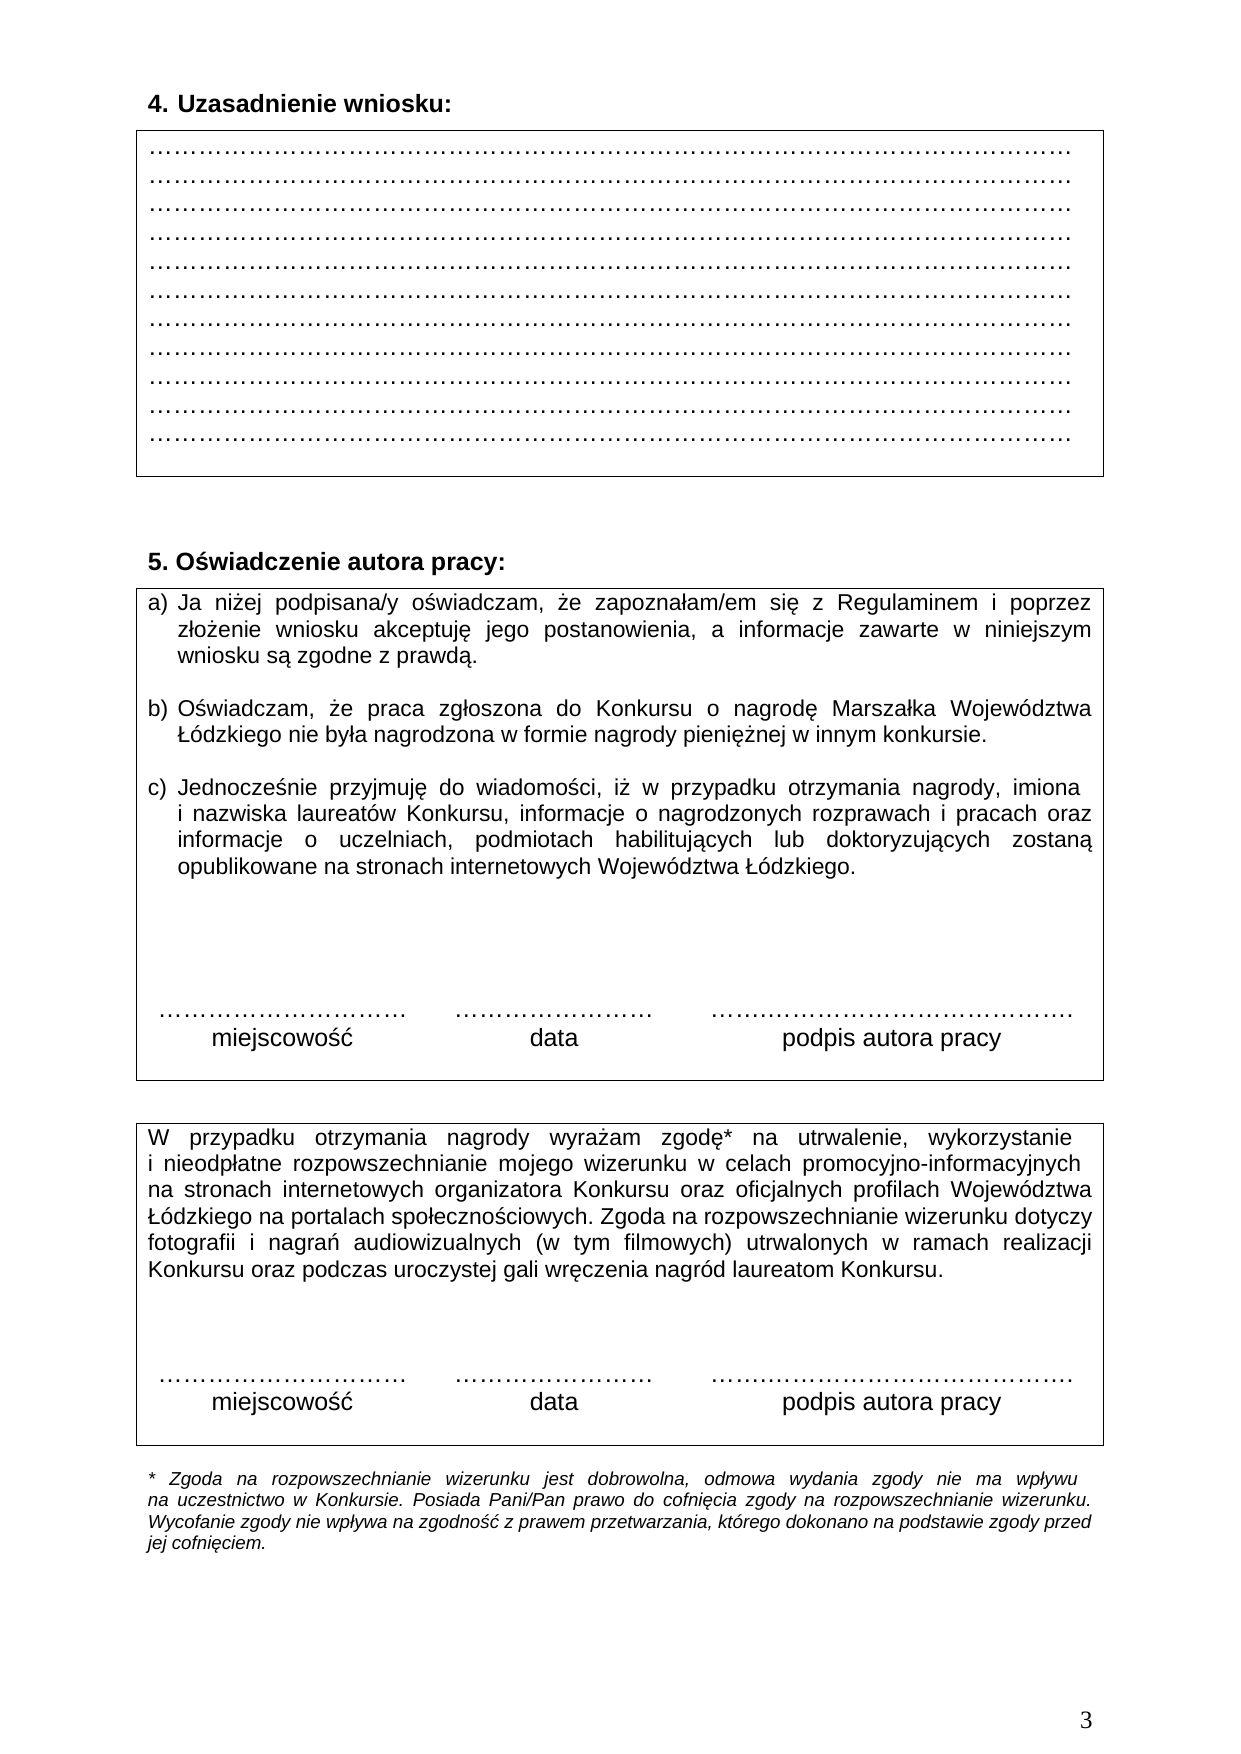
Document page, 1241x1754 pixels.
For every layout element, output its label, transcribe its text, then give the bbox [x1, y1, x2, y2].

table_cell …….………………………………. podpis autora pracy [679, 908, 1103, 1080]
text * Zgoda na rozpowszechnianie wizerunku jest dobrowolna, odmowa wydania zgody nie ma wpływu na uczestnictwo w Konkursie. Posiada Pani/Pan prawo do cofnięcia zgody na rozpowszechnianie wizerunku. Wycofanie zgody nie wpływa na zgodność z prawem przetwarzania, którego dokonano na podstawie zgody przed jej cofnięciem. [148, 1467, 1092, 1554]
table_cell ………………………… miejscowość [137, 908, 428, 1080]
text 5. Oświadczenie autora pracy: [148, 547, 1092, 576]
table_header Ja niżej podpisana/y oświadczam, że zapoznałam/em się z Regulaminem i poprzez złożenie wniosku akceptuję jego postanowienia, a informacje zawarte w niniejszym wniosku są zgodne z prawdą. Oświadczam, że praca zgłoszona do Konkursu o nagrodę Marszałka Województwa Łódzkiego nie była nagrodzona w formie nagrody pieniężnej w innym konkursie. Jednocześnie przyjmuję do wiadomości, iż w przypadku otrzymania nagrody, imiona i nazwiska laureatów Konkursu, informacje o nagrodzonych rozprawach i pracach oraz informacje o uczelniach, podmiotach habilitujących lub doktoryzujących zostaną opublikowane na stronach internetowych Województwa Łódzkiego. [137, 589, 1103, 908]
table_header W przypadku otrzymania nagrody wyrażam zgodę* na utrwalenie, wykorzystanie i nieodpłatne rozpowszechnianie mojego wizerunku w celach promocyjno-informacyjnych na stronach internetowych organizatora Konkursu oraz oficjalnych profilach Województwa Łódzkiego na portalach społecznościowych. Zgoda na rozpowszechnianie wizerunku dotyczy fotografii i nagrań audiowizualnych (w tym filmowych) utrwalonych w ramach realizacji Konkursu oraz podczas uroczystej gali wręczenia nagród laureatom Konkursu. [137, 1124, 1103, 1301]
table_header …………………………………………………………………………………………………………………………………………………………………………………………………… …………………………………………………………………………………………………………………………………………………………………………………………………… …………………………………………………………………………………………………………………………………………………………………………………………………… …………………………………………………………………………………………………………………………………………………………………………………………………… ………………………………………………………………………………………………… ………………………………………………………………………………………………… ………………………………………………………………………………………………… [137, 131, 1103, 476]
table_cell ………………………… miejscowość [137, 1301, 428, 1445]
list Uzasadnienie wniosku: [148, 89, 1092, 117]
table_cell …….………………………………. podpis autora pracy [679, 1301, 1103, 1445]
table_cell …………………… data [428, 908, 679, 1080]
table_cell …………………… data [428, 1301, 679, 1445]
